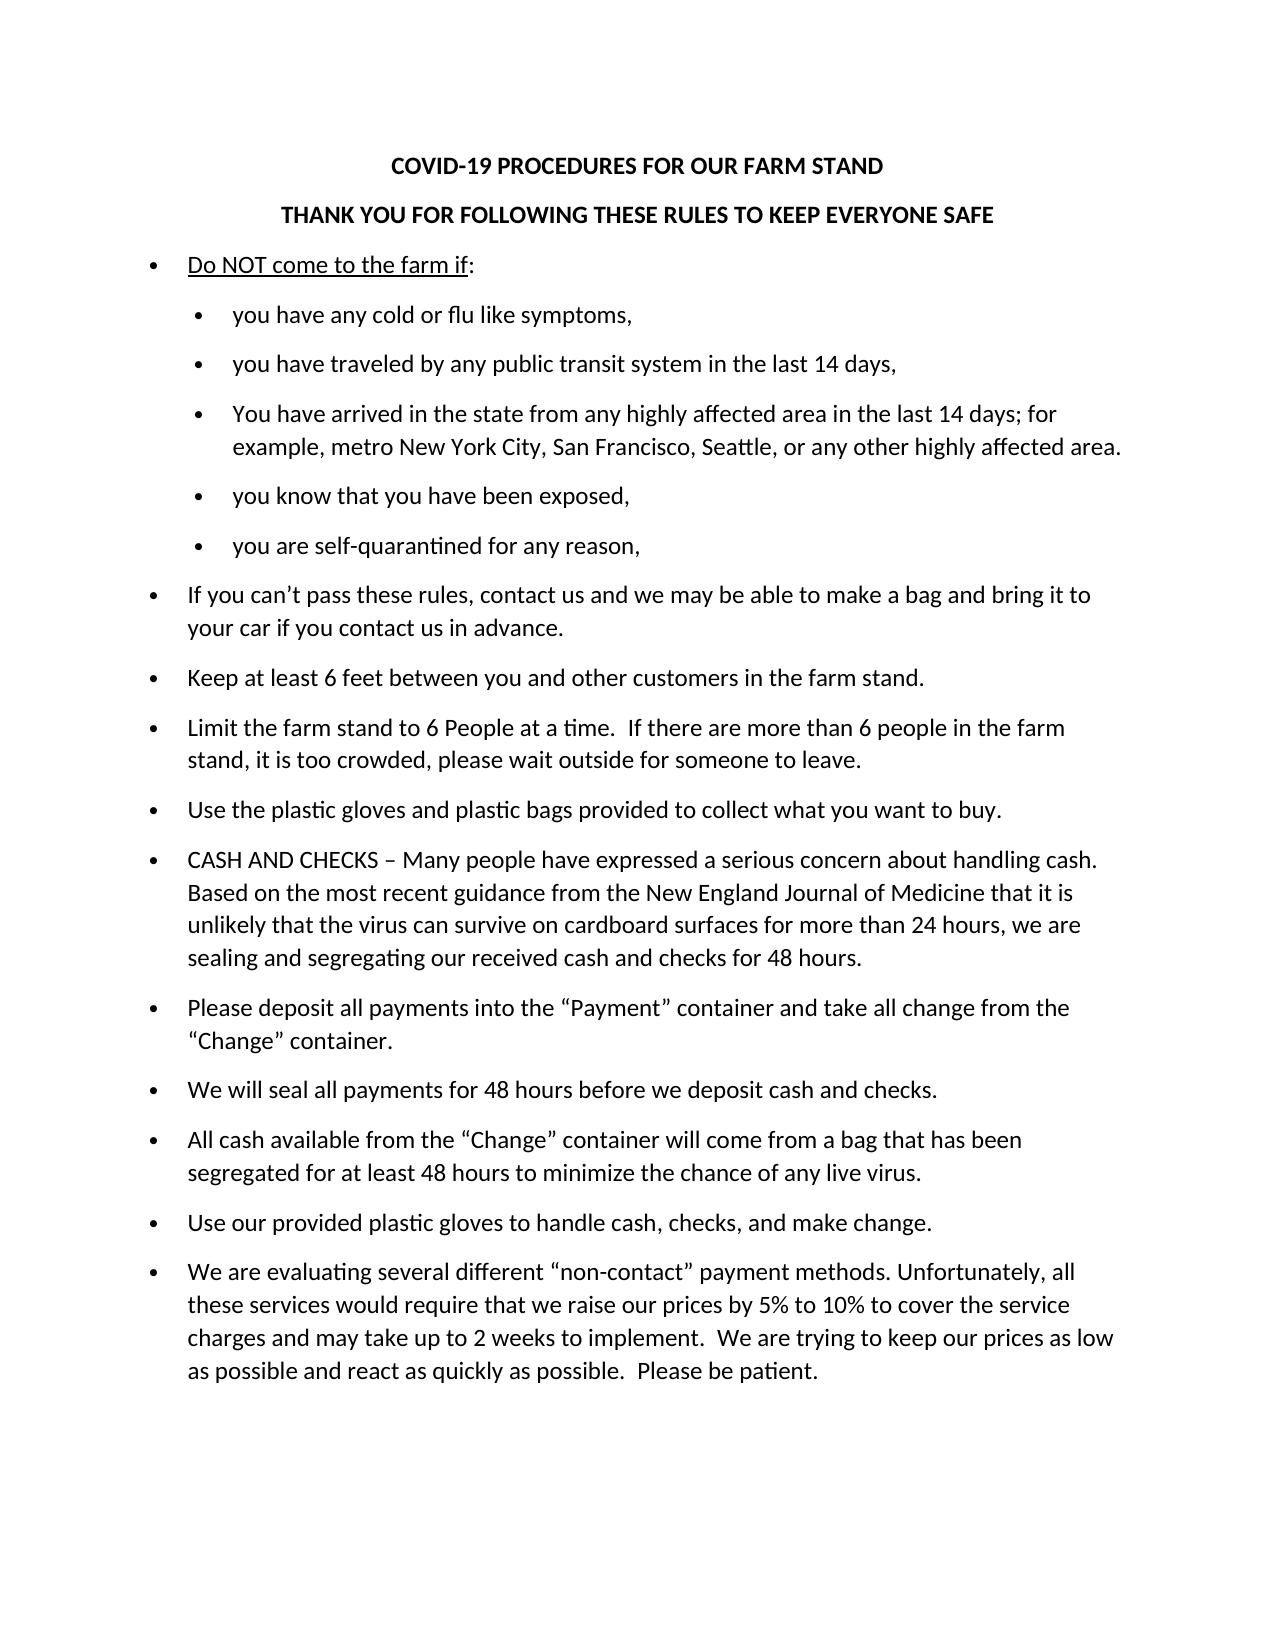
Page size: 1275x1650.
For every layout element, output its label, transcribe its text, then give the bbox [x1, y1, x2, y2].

list Limit the farm stand to 6 People at a time. If there are more than 6 people in the farm stand, it is too crowded, please wait outside for someone to leave. [150, 712, 1125, 775]
text THANK YOU FOR FOLLOWING THESE RULES TO KEEP EVERYONE SAFE [150, 199, 1125, 230]
list All cash available from the “Change” container will come from a bag that has been segregated for at least 48 hours to minimize the chance of any live virus. [150, 1124, 1125, 1188]
list Please deposit all payments into the “Payment” container and take all change from the “Change” container. [150, 992, 1125, 1056]
list We are evaluating several different “non-contact” payment methods. Unfortunately, all these services would require that we raise our prices by 5% to 10% to cover the service charges and may take up to 2 weeks to implement. We are trying to keep our prices as low as possible and react as quickly as possible. Please be patient. [150, 1256, 1125, 1386]
list Use our provided plastic gloves to handle cash, checks, and make change. [150, 1207, 1125, 1237]
list Keep at least 6 feet between you and other customers in the farm stand. [150, 662, 1125, 693]
list you have traveled by any public transit system in the last 14 days, [195, 348, 1125, 379]
list Do NOT come to the farm if: [150, 249, 1125, 280]
list you know that you have been exposed, [195, 480, 1125, 511]
list you are self-quarantined for any reason, [195, 530, 1125, 561]
list We will seal all payments for 48 hours before we deposit cash and checks. [150, 1074, 1125, 1105]
list If you can’t pass these rules, contact us and we may be able to make a bag and bring it to your car if you contact us in advance. [150, 579, 1125, 643]
text COVID-19 PROCEDURES FOR OUR FARM STAND [150, 150, 1125, 181]
list you have any cold or flu like symptoms, [195, 299, 1125, 329]
list CASH AND CHECKS – Many people have expressed a serious concern about handling cash. Based on the most recent guidance from the New England Journal of Medicine that it is unlikely that the virus can survive on cardboard surfaces for more than 24 hours, we are sealing and segregating our received cash and checks for 48 hours. [150, 844, 1125, 973]
list Use the plastic gloves and plastic bags provided to collect what you want to buy. [150, 794, 1125, 825]
list You have arrived in the state from any highly affected area in the last 14 days; for example, metro New York City, San Francisco, Seattle, or any other highly affected area. [195, 398, 1125, 461]
